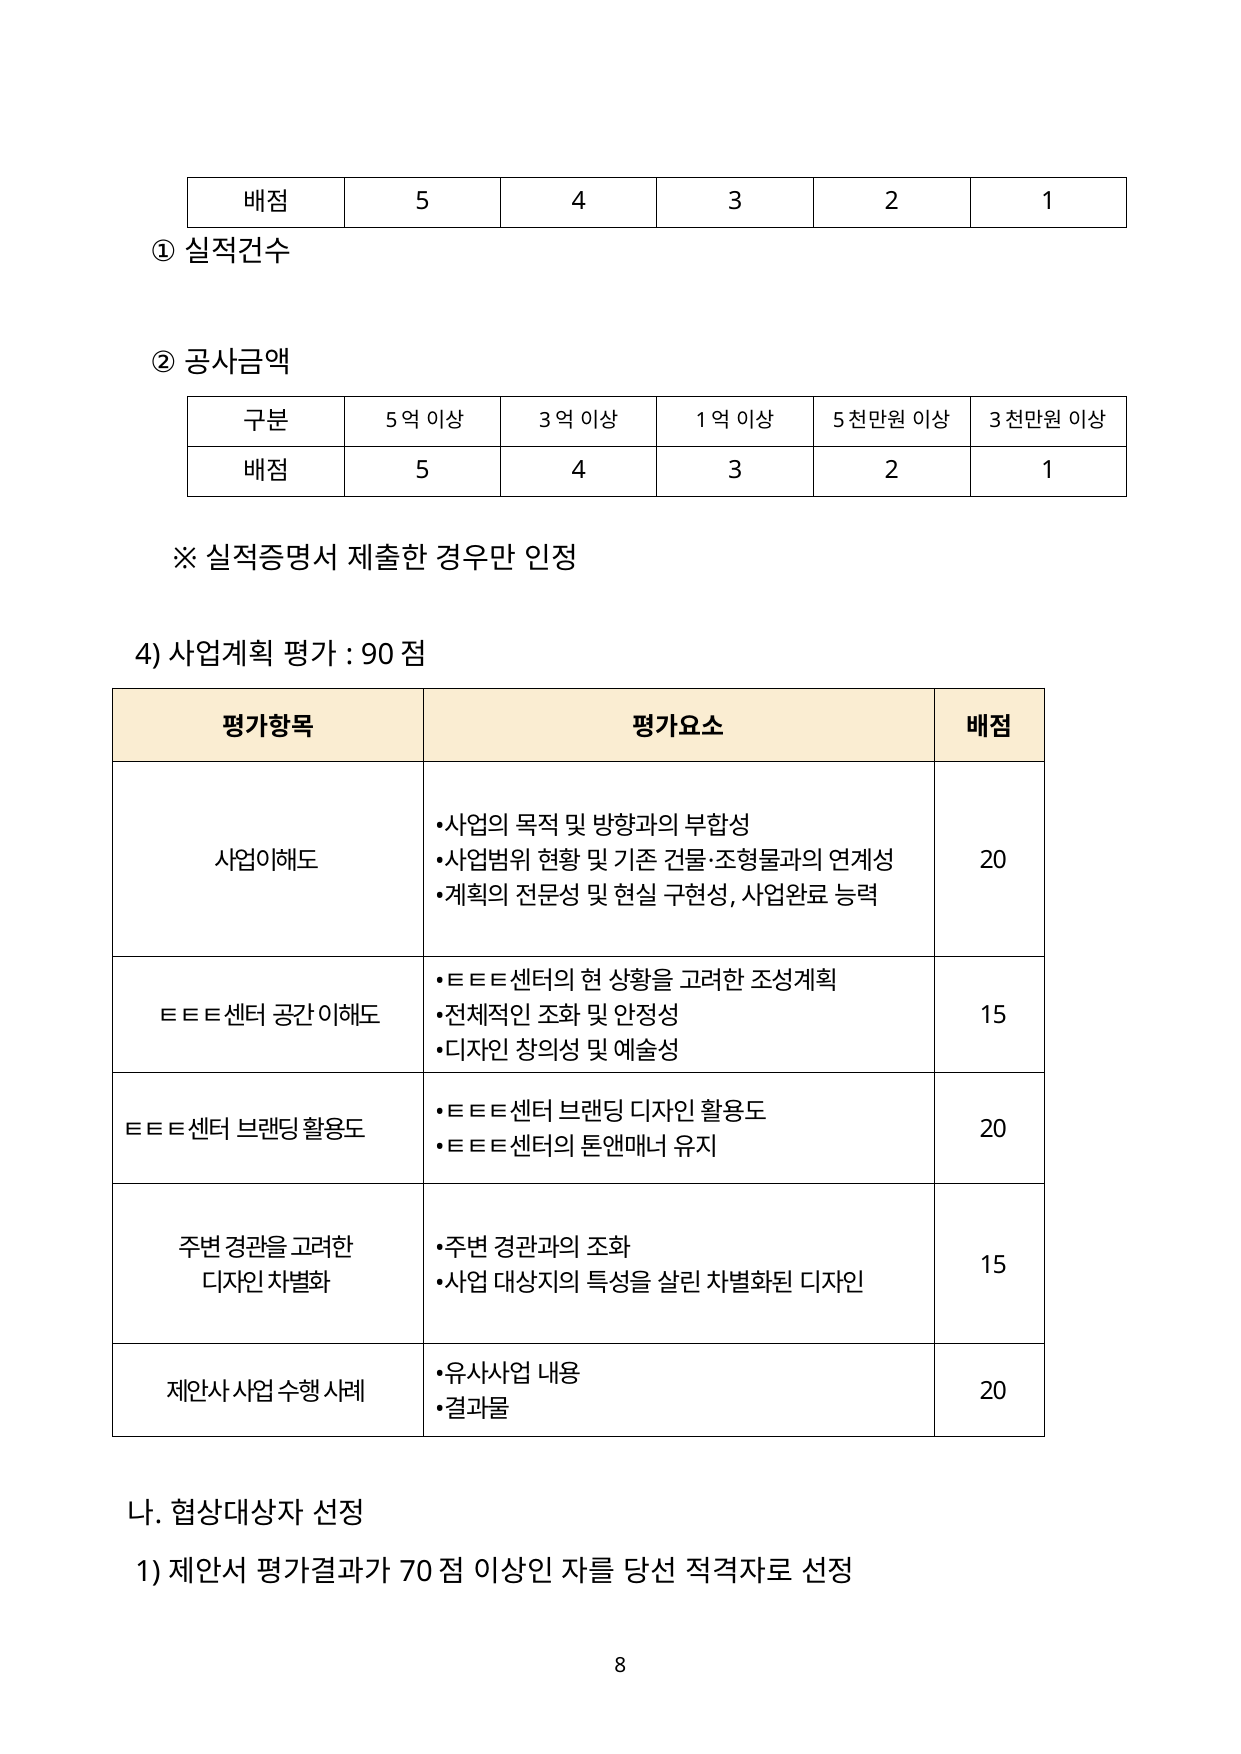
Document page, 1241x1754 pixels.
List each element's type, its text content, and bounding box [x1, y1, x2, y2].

table_header 5천만원 이상 [814, 397, 970, 446]
table_cell ㅌㅌㅌ센터 브랜딩 디자인 활용도 ㅌㅌㅌ센터의 톤앤매너 유지 [424, 1073, 934, 1183]
text 1) 제안서 평가결과가 70점 이상인 자를 당선 적격자로 선정 [112, 1547, 1128, 1589]
table_cell 3 [657, 447, 813, 496]
table_header 3억 이상 [501, 397, 656, 446]
table_header 평가요소 [424, 689, 934, 761]
table_cell 주변 경관과의 조화 사업 대상지의 특성을 살린 차별화된 디자인 [424, 1184, 934, 1343]
table_cell ㅌㅌㅌ센터 공간 이해도 [113, 957, 423, 1071]
table_header 배점 [935, 689, 1044, 761]
table_cell 사업의 목적 및 방향과의 부합성 사업범위 현황 및 기존 건물·조형물과의 연계성 계획의 전문성 및 현실 구현성, 사업완료 능력 [424, 762, 934, 956]
table_cell ㅌㅌㅌ센터의 현 상황을 고려한 조성계획 전체적인 조화 및 안정성 디자인 창의성 및 예술성 [424, 957, 934, 1071]
table_cell 5 [345, 447, 500, 496]
table_cell 4 [501, 178, 656, 227]
text 4) 사업계획 평가 : 90점 [112, 631, 1128, 673]
table_header 평가항목 [113, 689, 423, 761]
table_cell 유사사업 내용 결과물 [424, 1344, 934, 1436]
table_cell 4 [501, 447, 656, 496]
text ※ 실적증명서 제출한 경우만 인정 [112, 535, 1128, 577]
table_cell 5 [345, 178, 500, 227]
table_cell 15 [935, 957, 1044, 1071]
table_cell 20 [935, 1344, 1044, 1436]
table_cell 사업이해도 [113, 762, 423, 956]
table_cell 주변 경관을 고려한 디자인 차별화 [113, 1184, 423, 1343]
text ② 공사금액 [112, 338, 1128, 381]
table_cell 배점 [188, 447, 344, 496]
table_cell 3 [657, 178, 813, 227]
table_cell 배점 [188, 178, 344, 227]
table_cell ㅌㅌㅌ센터 브랜딩 활용도 [113, 1073, 423, 1183]
table_header 3천만원 이상 [971, 397, 1126, 446]
table_header 구분 [188, 397, 344, 446]
table_cell 2 [814, 178, 970, 227]
table_header 1억 이상 [657, 397, 813, 446]
table_cell 20 [935, 762, 1044, 956]
table_header 5억 이상 [345, 397, 500, 446]
table_cell 15 [935, 1184, 1044, 1343]
table_cell 20 [935, 1073, 1044, 1183]
text ① 실적건수 [112, 228, 1128, 270]
text 나. 협상대상자 선정 [112, 1490, 1128, 1532]
table_cell 1 [971, 447, 1126, 496]
table_cell 제안사 사업 수행 사례 [113, 1344, 423, 1436]
table_cell 2 [814, 447, 970, 496]
table_cell 1 [971, 178, 1126, 227]
